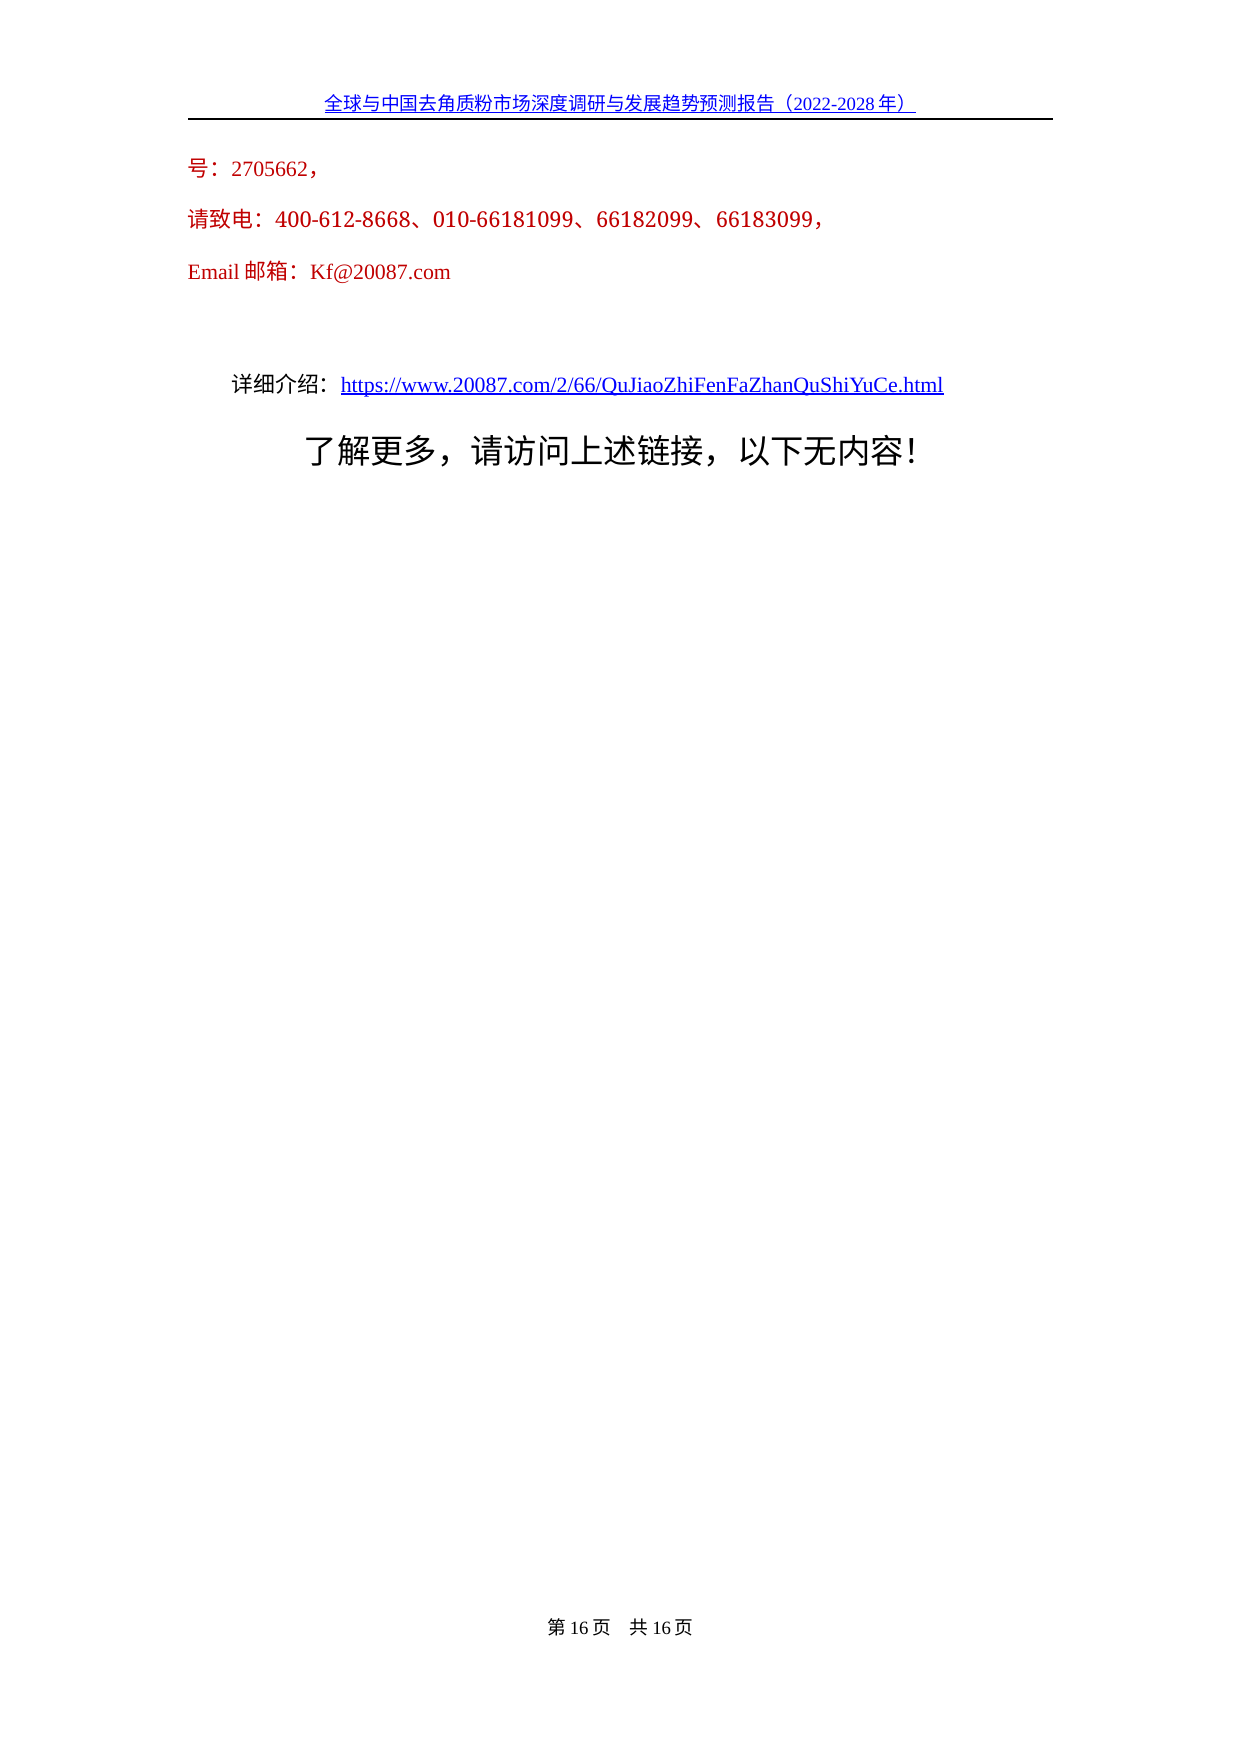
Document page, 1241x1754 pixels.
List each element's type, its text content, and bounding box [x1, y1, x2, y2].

title 了解更多，请访问上述链接，以下无内容！ [187, 416, 1053, 481]
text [187, 150, 1053, 183]
text Email邮箱：Kf@20087.com [187, 253, 1053, 286]
text 详细介绍：https://www.20087.com/2/66/QuJiaoZhiFenFaZhanQuShiYuCe.html [187, 366, 1053, 399]
text 请致电：400-612-8668、010-66181099、66182099、66183099， [187, 202, 1053, 234]
